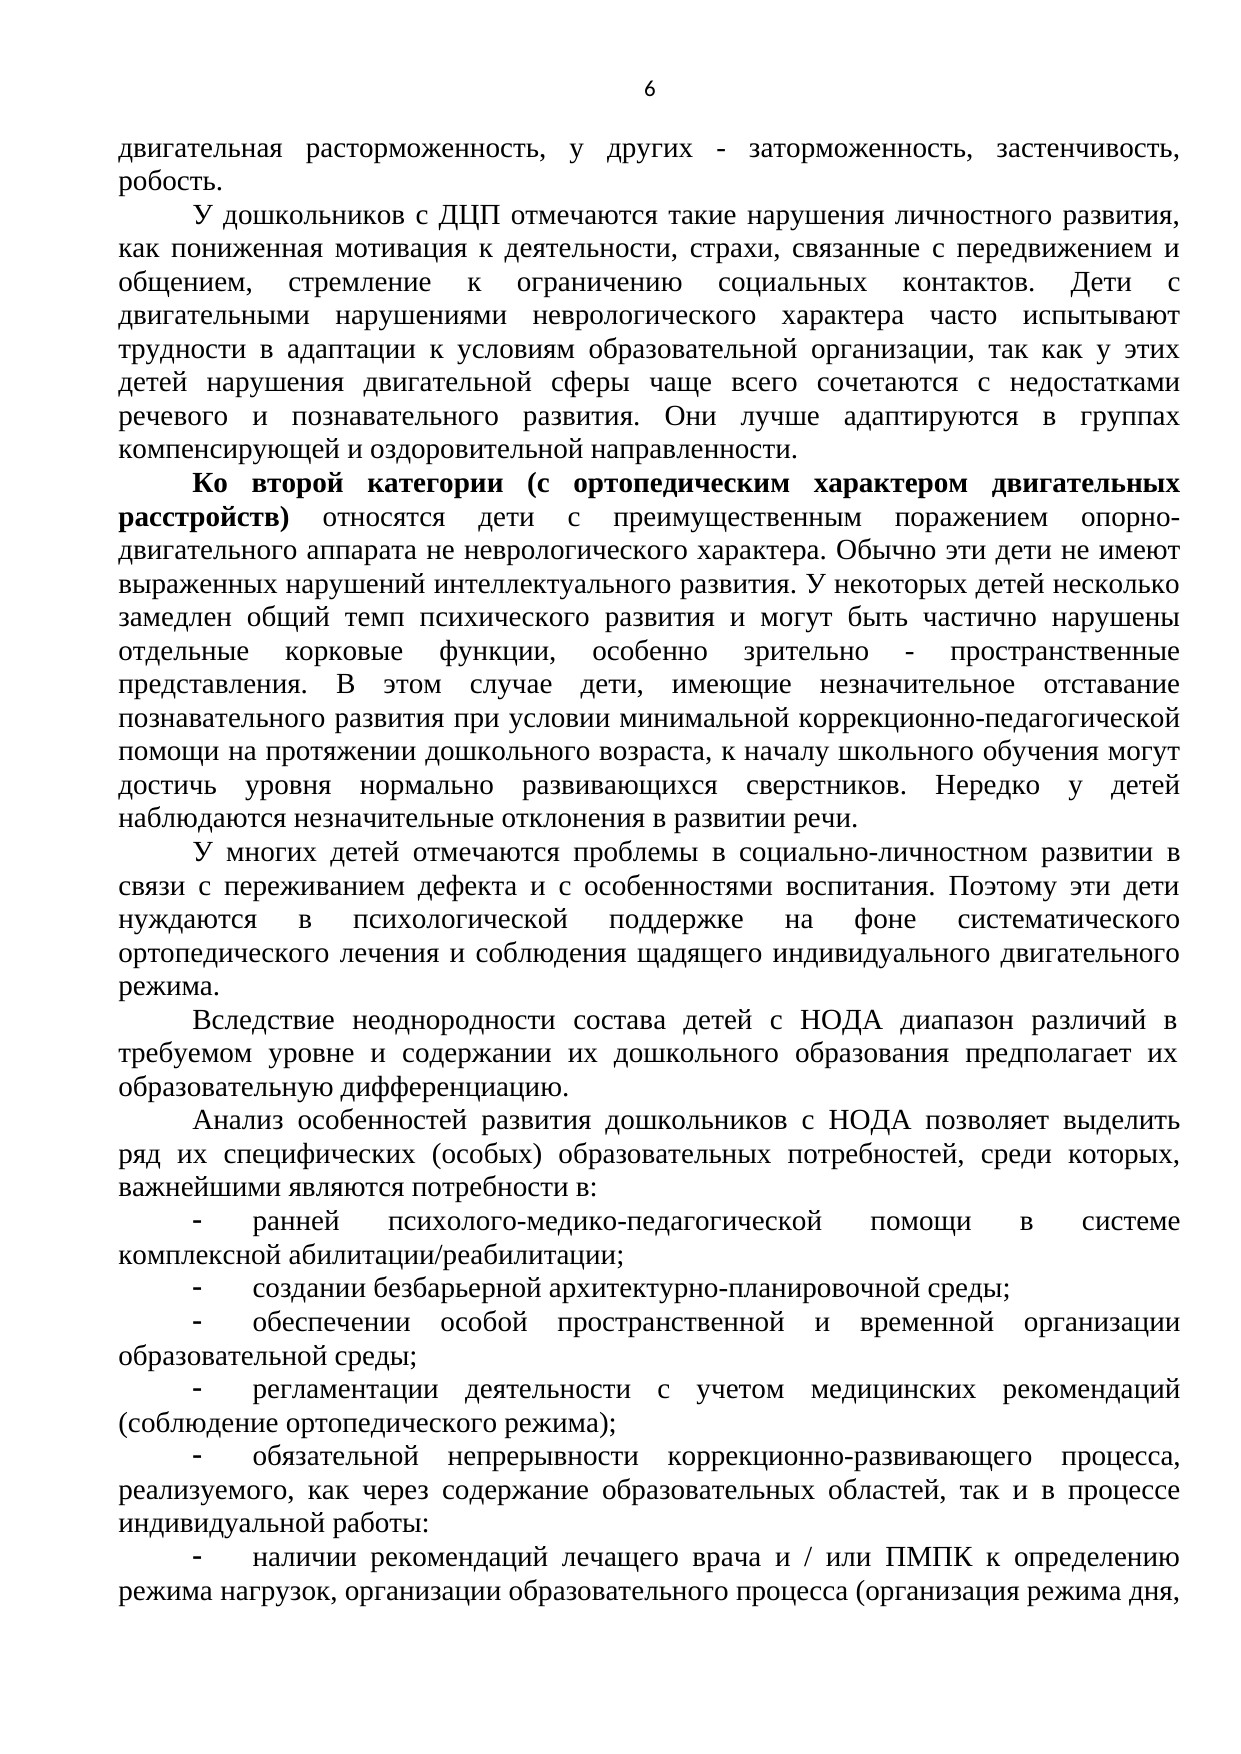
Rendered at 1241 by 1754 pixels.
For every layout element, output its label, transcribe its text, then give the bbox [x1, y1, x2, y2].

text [118, 130, 1181, 197]
text Анализ особенностей развития дошкольников с НОДА позволяет выделить ряд их специфических (особых) образовательных потребностей, среди которых, важнейшими являются потребности в: [118, 1102, 1181, 1203]
list ранней психолого-медико-педагогической помощи в системе комплексной абилитации/реабилитации; [118, 1203, 1181, 1270]
list регламентации деятельности с учетом медицинских рекомендаций (соблюдение ортопедического режима); [118, 1371, 1181, 1438]
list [118, 1539, 1181, 1606]
list обеспечении особой пространственной и временной организации образовательной среды; [118, 1304, 1181, 1371]
text Вследствие неоднородности состава детей с НОДА диапазон различий в требуемом уровне и содержании их дошкольного образования предполагает их образовательную дифференциацию. [118, 1002, 1179, 1102]
text Ко второй категории (с ортопедическим характером двигательных расстройств) относятся дети с преимущественным поражением опорно-двигательного аппарата не неврологического характера. Обычно эти дети не имеют выраженных нарушений интеллектуального развития. У некоторых детей несколько замедлен общий темп психического развития и могут быть частично нарушены отдельные корковые функции, особенно зрительно - пространственные представления. В этом случае дети, имеющие незначительное отставание познавательного развития при условии минимальной коррекционно-педагогической помощи на протяжении дошкольного возраста, к началу школьного обучения могут достичь уровня нормально развивающихся сверстников. Нередко у детей наблюдаются незначительные отклонения в развитии речи. [118, 465, 1181, 834]
list обязательной непрерывности коррекционно-развивающего процесса, реализуемого, как через содержание образовательных областей, так и в процессе индивидуальной работы: [118, 1438, 1181, 1539]
text У дошкольников с ДЦП отмечаются такие нарушения личностного развития, как пониженная мотивация к деятельности, страхи, связанные с передвижением и общением, стремление к ограничению социальных контактов. Дети с двигательными нарушениями неврологического характера часто испытывают трудности в адаптации к условиям образовательной организации, так как у этих детей нарушения двигательной сферы чаще всего сочетаются с недостатками речевого и познавательного развития. Они лучше адаптируются в группах компенсирующей и оздоровительной направленности. [118, 197, 1181, 465]
text У многих детей отмечаются проблемы в социально-личностном развитии в связи с переживанием дефекта и с особенностями воспитания. Поэтому эти дети нуждаются в психологической поддержке на фоне систематического ортопедического лечения и соблюдения щадящего индивидуального двигательного режима. [118, 834, 1181, 1002]
list создании безбарьерной архитектурно-планировочной среды; [118, 1270, 1181, 1304]
